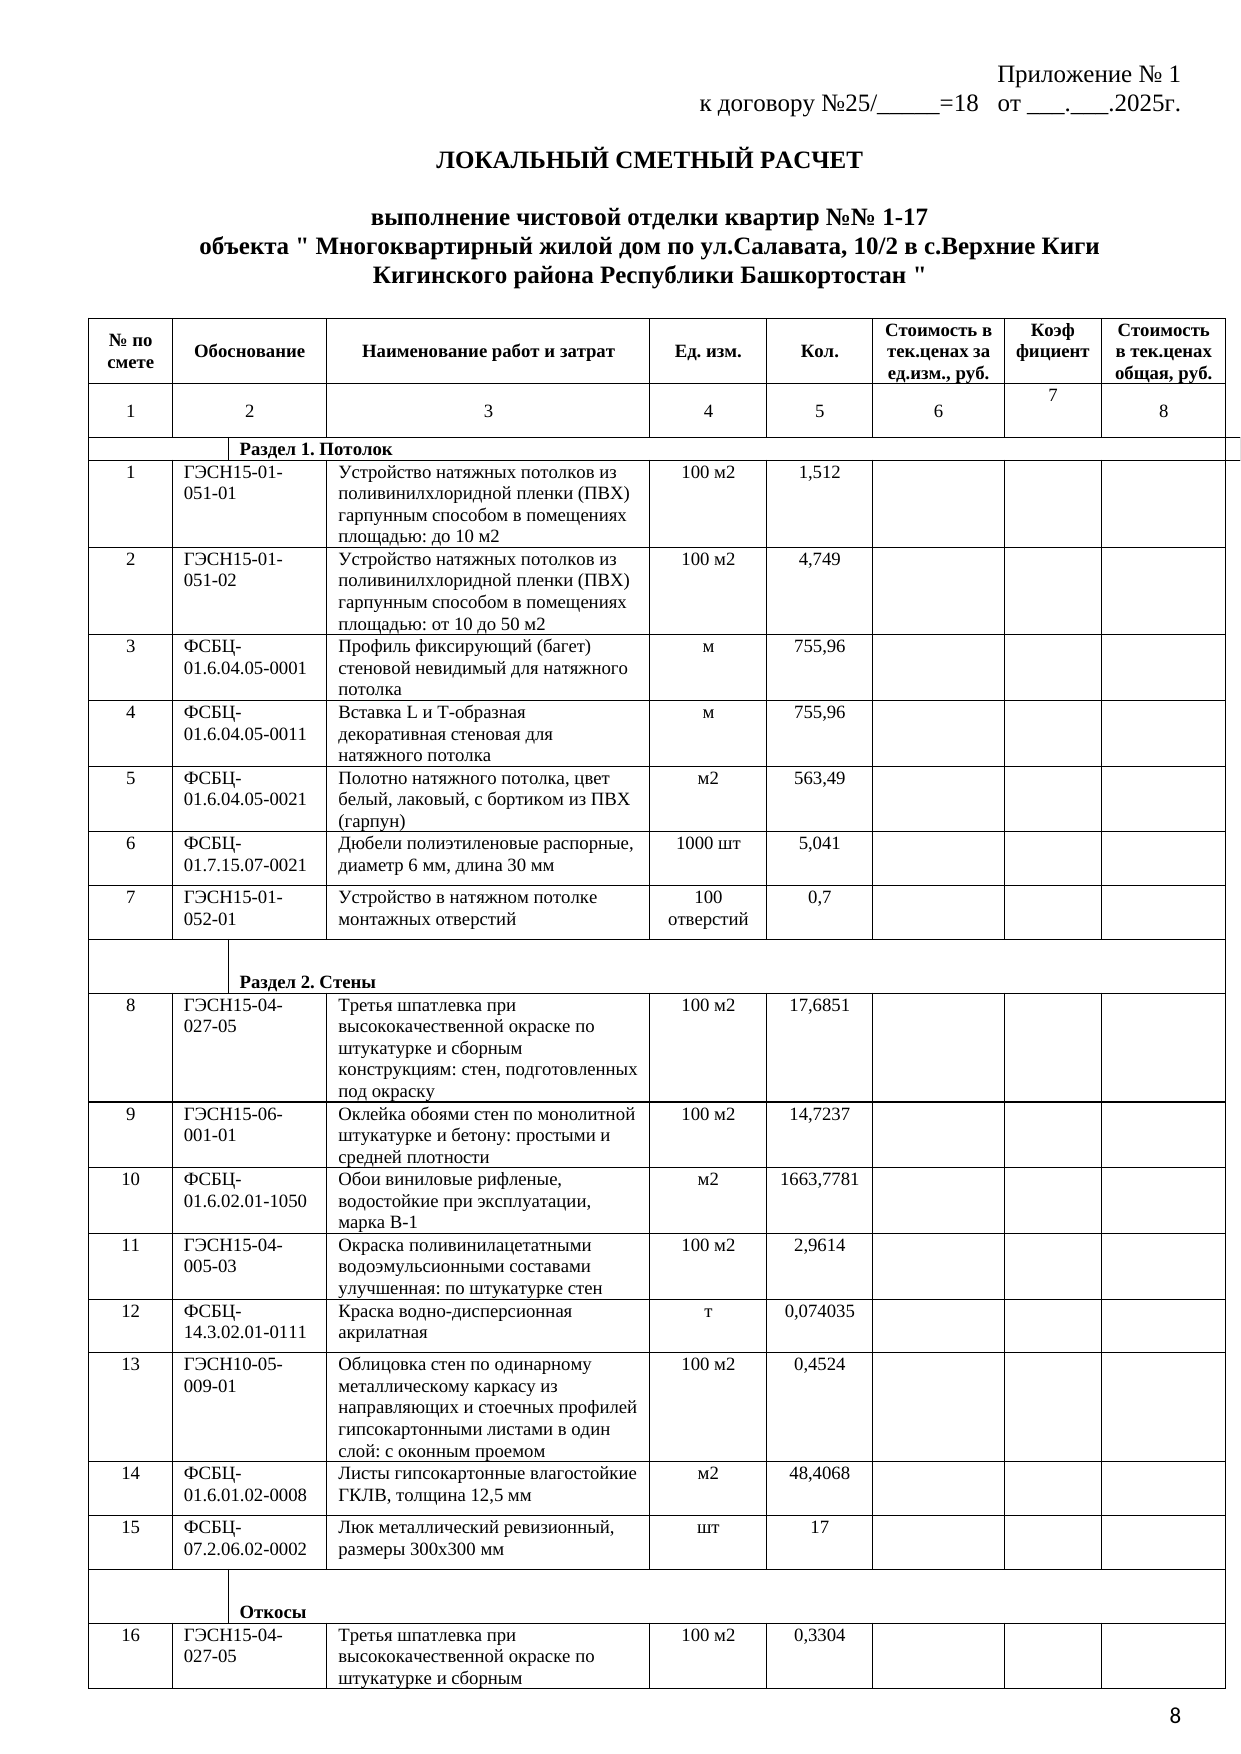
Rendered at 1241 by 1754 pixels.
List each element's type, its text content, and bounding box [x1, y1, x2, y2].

table_cell [873, 886, 1004, 939]
table_cell 1 [89, 384, 172, 437]
table_cell [1102, 1300, 1225, 1352]
table_cell 2 [89, 548, 172, 634]
table_cell Оклейка обоями стен по монолитной штукатурке и бетону: простыми и средней плотности [327, 1103, 649, 1167]
table_header Наименование работ и затрат [327, 319, 649, 383]
table_cell [1005, 1462, 1101, 1515]
table_cell 0,4524 [767, 1353, 872, 1461]
table_cell [1005, 994, 1101, 1101]
table_cell Раздел 1. Потолок [229, 438, 1225, 459]
table_cell м2 [650, 1168, 766, 1233]
table_cell 1663,7781 [767, 1168, 872, 1233]
table_cell [1005, 886, 1101, 939]
table_cell Устройство в натяжном потолке монтажных отверстий [327, 886, 649, 939]
table_cell 100 м2 [650, 1103, 766, 1167]
table_header № по смете [89, 319, 172, 383]
table_cell 5 [89, 767, 172, 831]
table_cell [1102, 767, 1225, 831]
table_cell [873, 1462, 1004, 1515]
table_cell 6 [89, 832, 172, 885]
table_cell [873, 635, 1004, 700]
table_cell 48,4068 [767, 1462, 872, 1515]
table_cell 1 [89, 461, 172, 547]
table_cell [1005, 461, 1101, 547]
table_cell [1005, 832, 1101, 885]
table_cell [1005, 548, 1101, 634]
table_cell ФСБЦ-01.7.15.07-0021 [173, 832, 326, 885]
table_cell Устройство натяжных потолков из поливинилхлоридной пленки (ПВХ) гарпунным способом в помещениях площадью: от 10 до 50 м2 [327, 548, 649, 634]
table_cell м [650, 701, 766, 766]
table_cell [1102, 701, 1225, 766]
table_cell [873, 1103, 1004, 1167]
table_cell 4 [650, 384, 766, 437]
table_cell ГЭСН15-06-001-01 [173, 1103, 326, 1167]
table_cell Люк металлический ревизионный, размеры 300х300 мм [327, 1516, 649, 1569]
table_cell [1102, 548, 1225, 634]
table_cell Окраска поливинилацетатными водоэмульсионными составами улучшенная: по штукатурке стен [327, 1234, 649, 1298]
table_cell 755,96 [767, 701, 872, 766]
table_cell 100 отверстий [650, 886, 766, 939]
table_cell Дюбели полиэтиленовые распорные, диаметр 6 мм, длина 30 мм [327, 832, 649, 885]
table_cell 6 [873, 384, 1004, 437]
table_cell 13 [89, 1353, 172, 1461]
table_cell ФСБЦ-01.6.04.05-0001 [173, 635, 326, 700]
table_cell 7 [89, 886, 172, 939]
table_cell [1005, 1234, 1101, 1298]
table_cell 10 [89, 1168, 172, 1233]
table_cell 0,7 [767, 886, 872, 939]
table_cell [1102, 1234, 1225, 1298]
table_header Стоимость в тек.ценах за ед.изм., руб. [873, 319, 1004, 383]
table_cell [1102, 1103, 1225, 1167]
table_cell [873, 767, 1004, 831]
table_cell м2 [650, 1462, 766, 1515]
table_cell Полотно натяжного потолка, цвет белый, лаковый, с бортиком из ПВХ (гарпун) [327, 767, 649, 831]
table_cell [327, 1624, 649, 1688]
table_cell 17,6851 [767, 994, 872, 1101]
table_cell 100 м2 [650, 1624, 766, 1688]
table_cell Откосы [229, 1570, 1225, 1622]
table_cell [1102, 461, 1225, 547]
table_cell [1102, 1168, 1225, 1233]
table_cell [873, 1168, 1004, 1233]
table_cell Облицовка стен по одинарному металлическому каркасу из направляющих и стоечных профилей гипсокартонными листами в один слой: с оконным проемом [327, 1353, 649, 1461]
table_cell [1102, 1624, 1225, 1688]
table_header Коэф фициент [1005, 319, 1101, 383]
table_cell 17 [767, 1516, 872, 1569]
table_cell м2 [650, 767, 766, 831]
table_cell 755,96 [767, 635, 872, 700]
table_cell [1005, 1624, 1101, 1688]
table_cell [1005, 767, 1101, 831]
table_cell Третья шпатлевка при высококачественной окраске по штукатурке и сборным конструкциям: стен, подготовленных под окраску [327, 994, 649, 1101]
table_header Обоснование [173, 319, 326, 383]
table_cell [1226, 438, 1240, 459]
table_cell 1,512 [767, 461, 872, 547]
table_cell 100 м2 [650, 461, 766, 547]
table_cell [1102, 1516, 1225, 1569]
table_cell 0,3304 [767, 1624, 872, 1688]
table_cell 100 м2 [650, 994, 766, 1101]
table_cell 7 [1005, 384, 1101, 437]
table_cell [1102, 1353, 1225, 1461]
table_cell [873, 548, 1004, 634]
table_header Ед. изм. [650, 319, 766, 383]
table_cell Профиль фиксирующий (багет) стеновой невидимый для натяжного потолка [327, 635, 649, 700]
table_cell [873, 461, 1004, 547]
table_cell ФСБЦ-01.6.01.02-0008 [173, 1462, 326, 1515]
table_cell [89, 1570, 228, 1622]
table_cell 4 [89, 701, 172, 766]
table_cell ГЭСН15-04-027-05 [173, 1624, 326, 1688]
table_cell [873, 1516, 1004, 1569]
text Приложение № 1 [118, 59, 1181, 88]
table_cell [873, 832, 1004, 885]
table_cell ФСБЦ-07.2.06.02-0002 [173, 1516, 326, 1569]
table_cell [873, 1234, 1004, 1298]
table_cell [1102, 886, 1225, 939]
table_cell [873, 994, 1004, 1101]
table_cell 5 [767, 384, 872, 437]
table_cell ГЭСН15-01-051-02 [173, 548, 326, 634]
table_cell [89, 438, 228, 459]
table_cell [873, 701, 1004, 766]
table_cell 15 [89, 1516, 172, 1569]
table_cell [1005, 1516, 1101, 1569]
table_cell 8 [1102, 384, 1225, 437]
table_cell [1005, 1103, 1101, 1167]
table_cell ФСБЦ-01.6.04.05-0011 [173, 701, 326, 766]
table_cell 1000 шт [650, 832, 766, 885]
table_cell [873, 1353, 1004, 1461]
table_cell т [650, 1300, 766, 1352]
table_cell Раздел 2. Стены [229, 940, 1225, 992]
table_cell 2,9614 [767, 1234, 872, 1298]
table_cell Листы гипсокартонные влагостойкие ГКЛВ, толщина 12,5 мм [327, 1462, 649, 1515]
table_cell 563,49 [767, 767, 872, 831]
table_cell 12 [89, 1300, 172, 1352]
table_cell м [650, 635, 766, 700]
table_cell 16 [89, 1624, 172, 1688]
table_cell [1005, 635, 1101, 700]
text Кигинского района Республики Башкортостан " [118, 260, 1181, 289]
table_cell [873, 1624, 1004, 1688]
table_cell Вставка L и T-образная декоративная стеновая для натяжного потолка [327, 701, 649, 766]
table_cell ГЭСН15-01-051-01 [173, 461, 326, 547]
table_cell 14,7237 [767, 1103, 872, 1167]
table_cell ГЭСН15-01-052-01 [173, 886, 326, 939]
table_cell [1102, 635, 1225, 700]
table_cell 3 [327, 384, 649, 437]
table_cell 0,074035 [767, 1300, 872, 1352]
table_cell [1005, 701, 1101, 766]
table_cell 8 [89, 994, 172, 1101]
text объекта " Многоквартирный жилой дом по ул.Салавата, 10/2 в с.Верхние Киги [118, 231, 1181, 260]
table_cell [1005, 1300, 1101, 1352]
table_cell ГЭСН15-04-027-05 [173, 994, 326, 1101]
table_cell 11 [89, 1234, 172, 1298]
table_cell Обои виниловые рифленые, водостойкие при эксплуатации, марка В-1 [327, 1168, 649, 1233]
table_cell [1005, 1353, 1101, 1461]
table_cell [1102, 1462, 1225, 1515]
table_cell 100 м2 [650, 1353, 766, 1461]
table_cell ГЭСН10-05-009-01 [173, 1353, 326, 1461]
table_cell 5,041 [767, 832, 872, 885]
table_header Стоимость в тек.ценах общая, руб. [1102, 319, 1225, 383]
table_cell 4,749 [767, 548, 872, 634]
table_cell Краска водно-дисперсионная акрилатная [327, 1300, 649, 1352]
table_cell ФСБЦ-14.3.02.01-0111 [173, 1300, 326, 1352]
table_cell ФСБЦ-01.6.04.05-0021 [173, 767, 326, 831]
table_cell 2 [173, 384, 326, 437]
table_cell 100 м2 [650, 548, 766, 634]
table_cell шт [650, 1516, 766, 1569]
table_header Кол. [767, 319, 872, 383]
table_cell [1102, 832, 1225, 885]
table_cell [89, 940, 228, 992]
text выполнение чистовой отделки квартир №№ 1-17 [118, 202, 1181, 231]
table_cell 100 м2 [650, 1234, 766, 1298]
table_cell [873, 1300, 1004, 1352]
text ЛОКАЛЬНЫЙ СМЕТНЫЙ РАСЧЕТ [118, 145, 1181, 174]
text к договору №25/_____=18 от ___.___.2025г. [118, 88, 1181, 117]
table_cell ФСБЦ-01.6.02.01-1050 [173, 1168, 326, 1233]
table_cell 3 [89, 635, 172, 700]
table_cell Устройство натяжных потолков из поливинилхлоридной пленки (ПВХ) гарпунным способом в помещениях площадью: до 10 м2 [327, 461, 649, 547]
table_cell [1005, 1168, 1101, 1233]
table_cell [1102, 994, 1225, 1101]
table_cell 9 [89, 1103, 172, 1167]
table_cell ГЭСН15-04-005-03 [173, 1234, 326, 1298]
table_cell 14 [89, 1462, 172, 1515]
